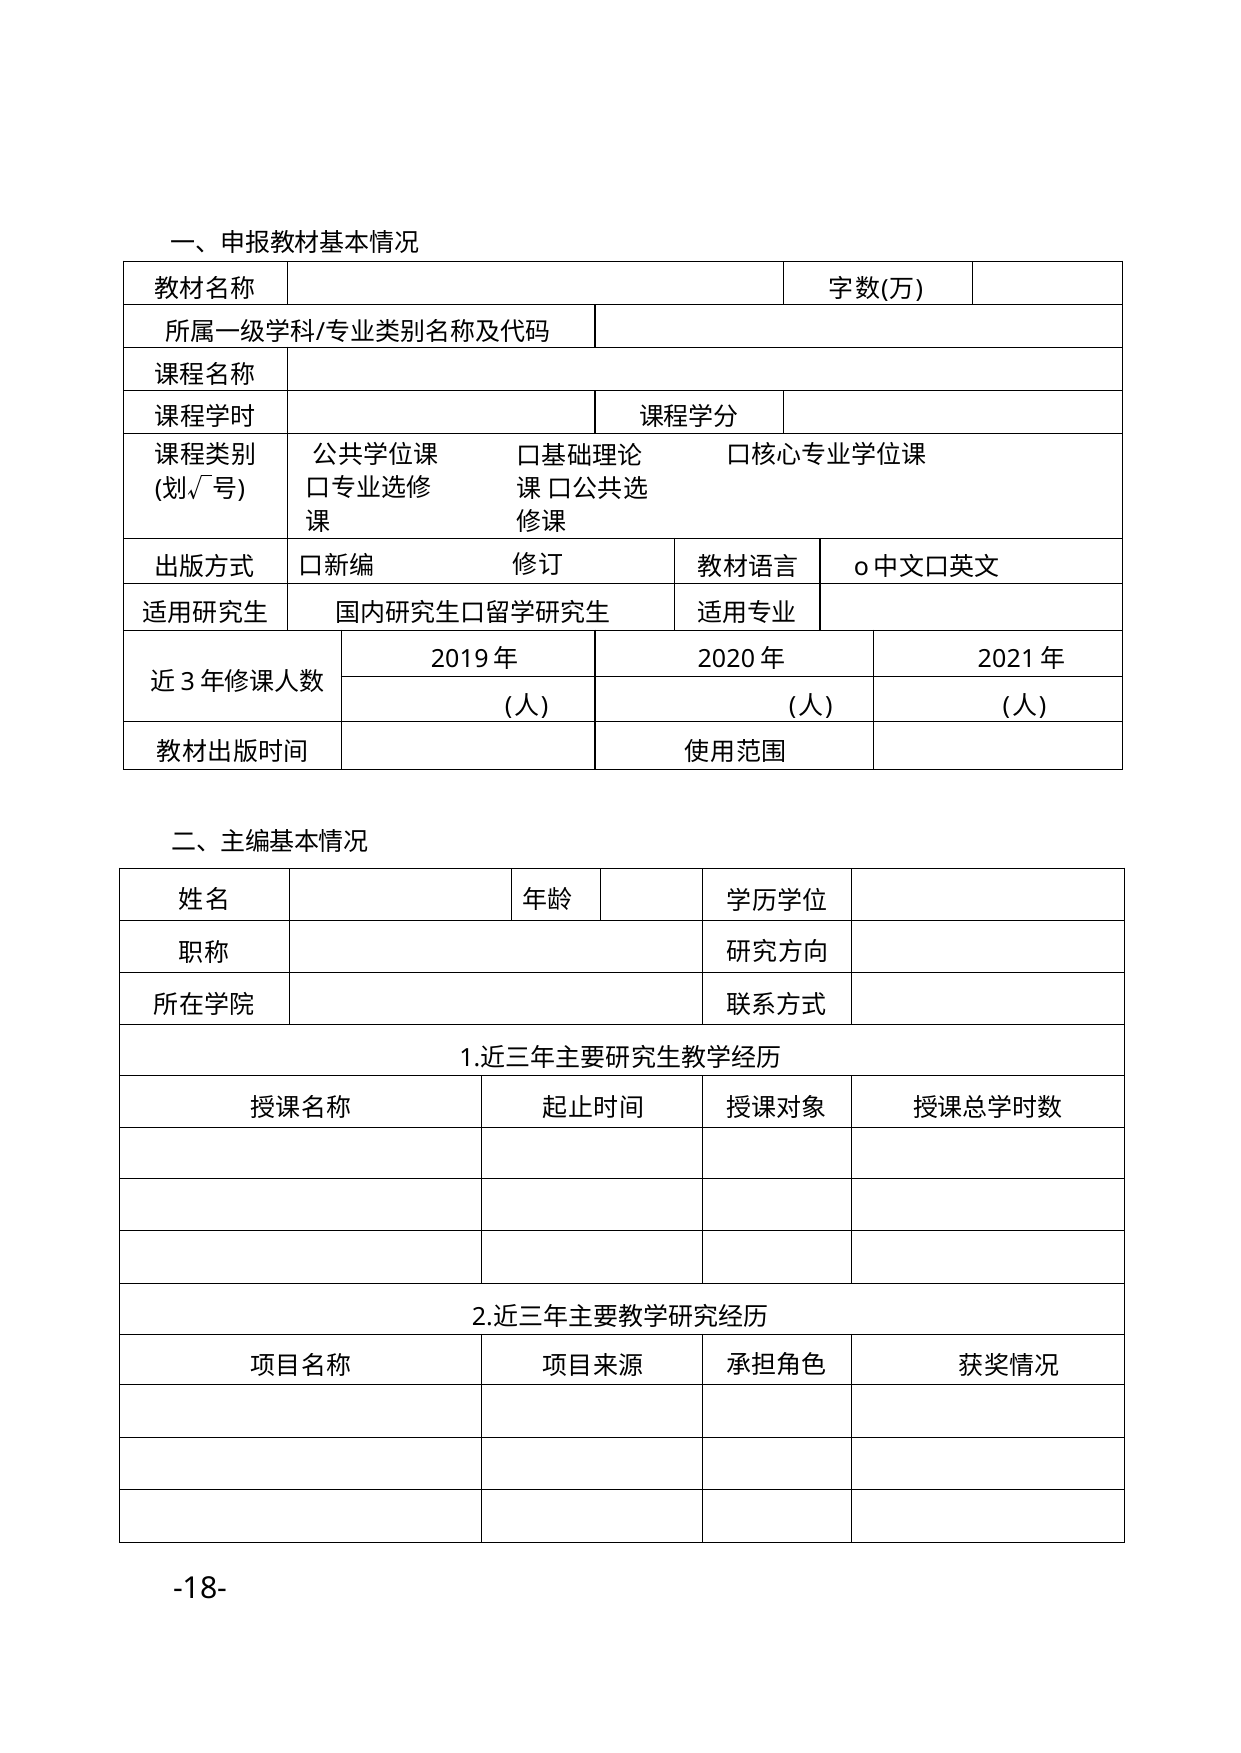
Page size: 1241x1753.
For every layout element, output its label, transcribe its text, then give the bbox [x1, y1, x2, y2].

table_cell 国内研究生口留学研究生 [288, 584, 674, 629]
table_cell 教材语言 [675, 539, 819, 583]
table_cell [703, 1128, 851, 1178]
table_cell 2019年 [342, 631, 594, 676]
table_header [852, 869, 1124, 920]
table_cell [120, 1179, 481, 1230]
table_cell [120, 1128, 481, 1178]
table_cell [852, 921, 1124, 972]
table_header 字数(万) [784, 262, 972, 304]
table_cell 授课总学时数 [852, 1076, 1124, 1127]
table_cell 2021年 [874, 631, 1122, 676]
table_cell 授课名称 [120, 1076, 481, 1127]
table_cell [288, 348, 1122, 390]
table_cell 课程名称 [124, 348, 287, 390]
table_header [288, 262, 783, 304]
table_cell 起止时间 [482, 1076, 702, 1127]
table_cell 口基础理论课 口公共选修课 [486, 434, 674, 538]
table_cell [482, 1438, 702, 1488]
table_cell o中文口英文 [821, 539, 1122, 583]
table_header [290, 869, 511, 920]
table_cell [852, 1438, 1124, 1488]
table_cell 出版方式 [124, 539, 287, 583]
table_cell 联系方式 [703, 973, 851, 1024]
table_cell 教材出版时间 [124, 722, 341, 769]
table_cell [482, 1385, 702, 1437]
table_cell 研究方向 [703, 921, 851, 972]
table_header 姓名 [120, 869, 289, 920]
table_cell 课程学时 [124, 391, 287, 432]
table_cell 2020年 [596, 631, 873, 676]
table_cell (人) [342, 677, 594, 721]
table_cell 修订 [486, 539, 674, 583]
table_cell [821, 584, 1122, 629]
table_cell [852, 1179, 1124, 1230]
table_cell [120, 1385, 481, 1437]
table_header 教材名称 [124, 262, 287, 304]
table_header 年龄 [512, 869, 600, 920]
table_cell 适用专业 [675, 584, 819, 629]
table_cell [482, 1179, 702, 1230]
table_header [973, 262, 1122, 304]
table_cell 项目来源 [482, 1335, 702, 1384]
table_header [601, 869, 702, 920]
table_header 学历学位 [703, 869, 851, 920]
table_cell [784, 391, 1122, 432]
table_cell [290, 973, 702, 1024]
table_cell [342, 722, 594, 769]
table_cell 项目名称 [120, 1335, 481, 1384]
table_cell 2.近三年主要教学研究经历 [120, 1284, 1124, 1334]
table_cell 近3年修课人数 [124, 631, 341, 721]
table_cell 获奖情况 [852, 1335, 1124, 1384]
table_cell 所属一级学科/专业类别名称及代码 [124, 305, 594, 347]
text 一、申报教材基本情况 [170, 225, 1126, 258]
table_cell [120, 1438, 481, 1488]
table_cell 职称 [120, 921, 289, 972]
table_cell [703, 1231, 851, 1282]
table_cell 承担角色 [703, 1335, 851, 1384]
table_cell [852, 1231, 1124, 1282]
table_cell [482, 1231, 702, 1282]
text 二、主编基本情况 [171, 823, 1126, 857]
table_cell 口新编 [288, 539, 486, 583]
table_cell 授课对象 [703, 1076, 851, 1127]
table_cell 课程学分 [596, 391, 783, 432]
table_cell (人) [874, 677, 1122, 721]
table_cell [852, 973, 1124, 1024]
table_cell [120, 1490, 481, 1542]
table_cell [703, 1438, 851, 1488]
table_cell 适用研究生 [124, 584, 287, 629]
table_cell [703, 1179, 851, 1230]
table_cell [703, 1385, 851, 1437]
table_cell [703, 1490, 851, 1542]
table_cell 课程类别 (划 √ 号) [124, 434, 287, 538]
table_cell [596, 305, 1122, 347]
table_cell [852, 1385, 1124, 1437]
table_cell [290, 921, 702, 972]
table_cell 使用范围 [596, 722, 873, 769]
table_cell [120, 1231, 481, 1282]
table_cell [852, 1490, 1124, 1542]
table_cell 公共学位课 口专业选修课 [288, 434, 486, 538]
table_cell 所在学院 [120, 973, 289, 1024]
table_cell 1.近三年主要研究生教学经历 [120, 1025, 1124, 1075]
table_cell 口核心专业学位课 [674, 434, 1122, 538]
table_cell [852, 1128, 1124, 1178]
table_cell [288, 391, 594, 432]
table_cell [482, 1128, 702, 1178]
table_cell [874, 722, 1122, 769]
table_cell (人) [596, 677, 873, 721]
table_cell [482, 1490, 702, 1542]
